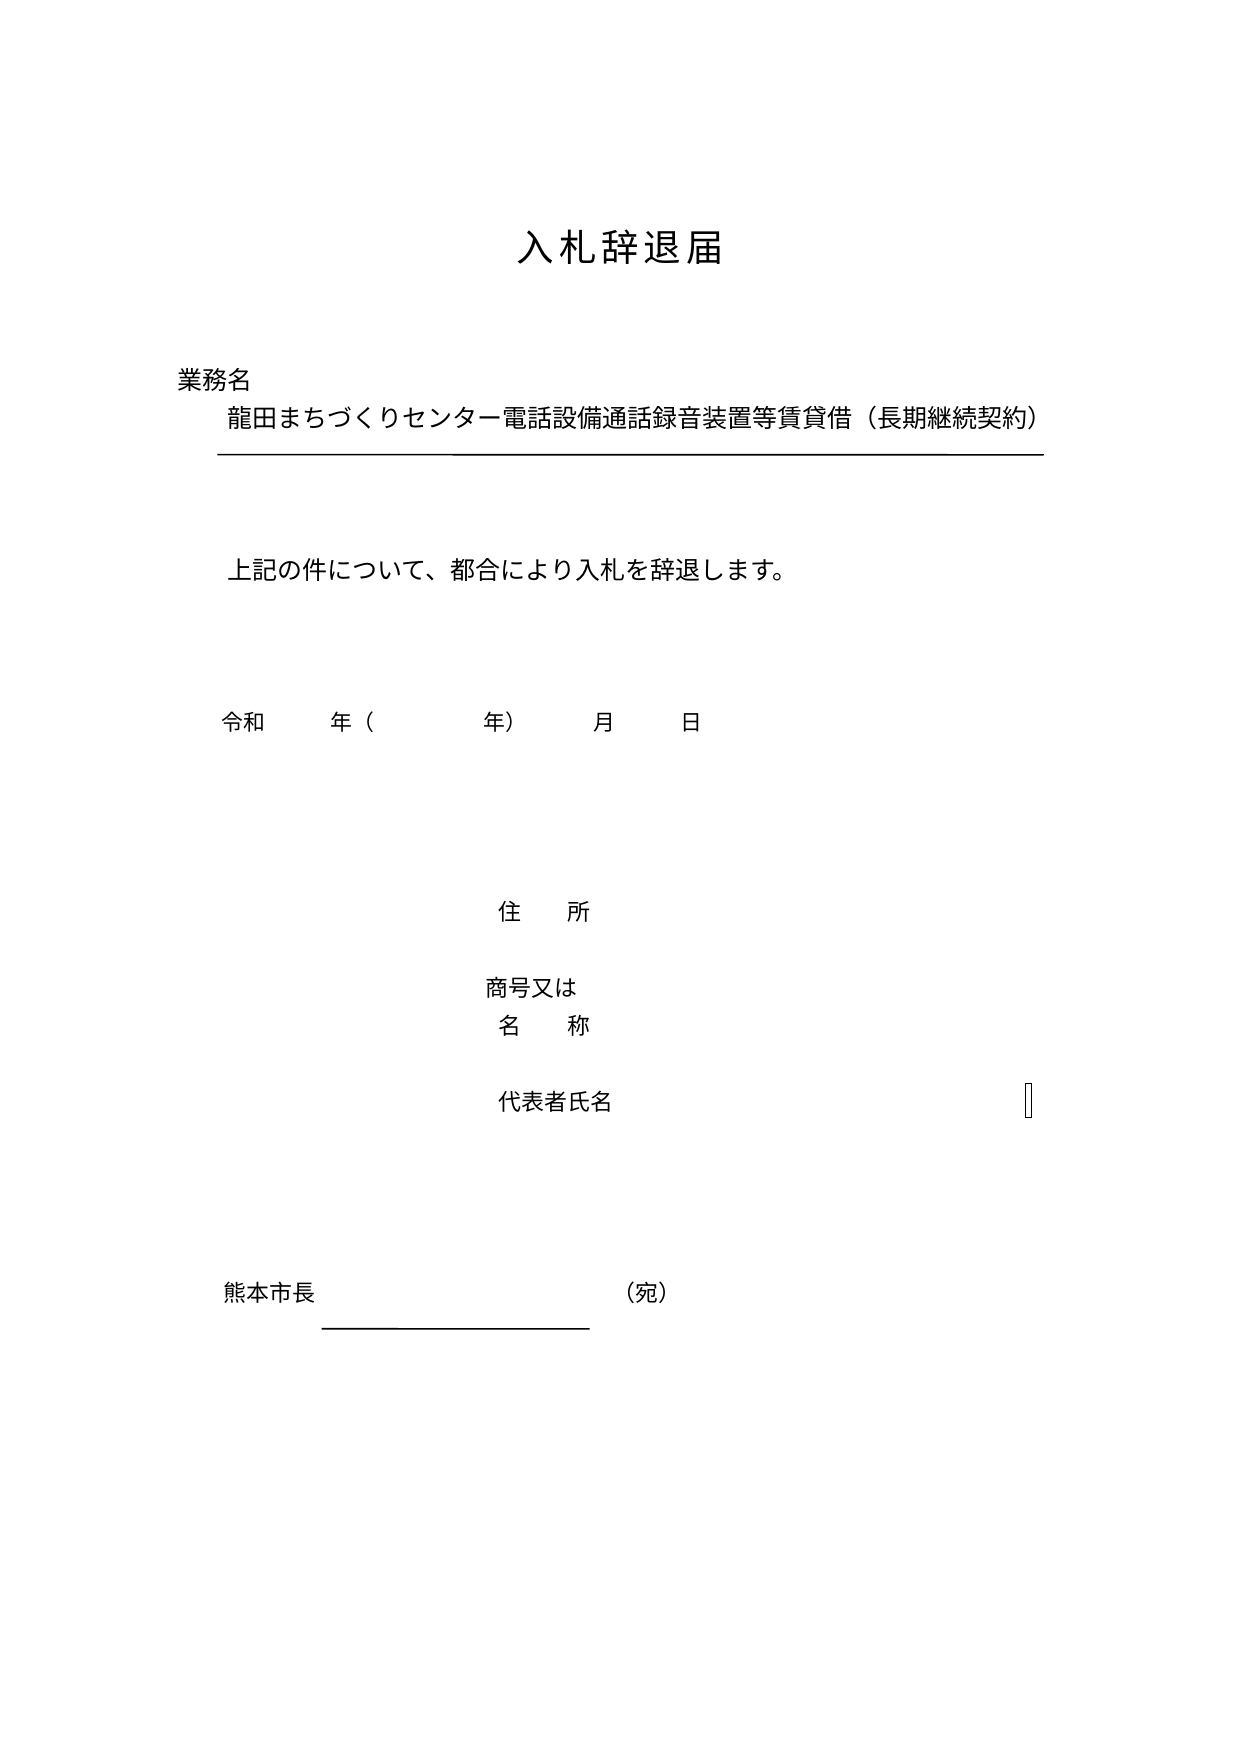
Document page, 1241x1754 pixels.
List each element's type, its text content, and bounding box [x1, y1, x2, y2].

text 龍田まちづくりセンター電話設備通話録音装置等賃貸借（長期継続契約） [177, 397, 1063, 436]
text 代表者氏名 [177, 1082, 1063, 1120]
text 上記の件について、都合により入札を辞退します。 [177, 549, 1063, 588]
text 令和 年（ 年） 月 日 [177, 702, 1063, 740]
text 熊本市長 （宛） [177, 1272, 1063, 1310]
text 住 所 [177, 892, 1063, 930]
text 業務名 [177, 359, 1063, 397]
text 名 称 [177, 1006, 1063, 1044]
text 商号又は [177, 968, 1063, 1006]
text 入札辞退届 [177, 207, 1063, 283]
